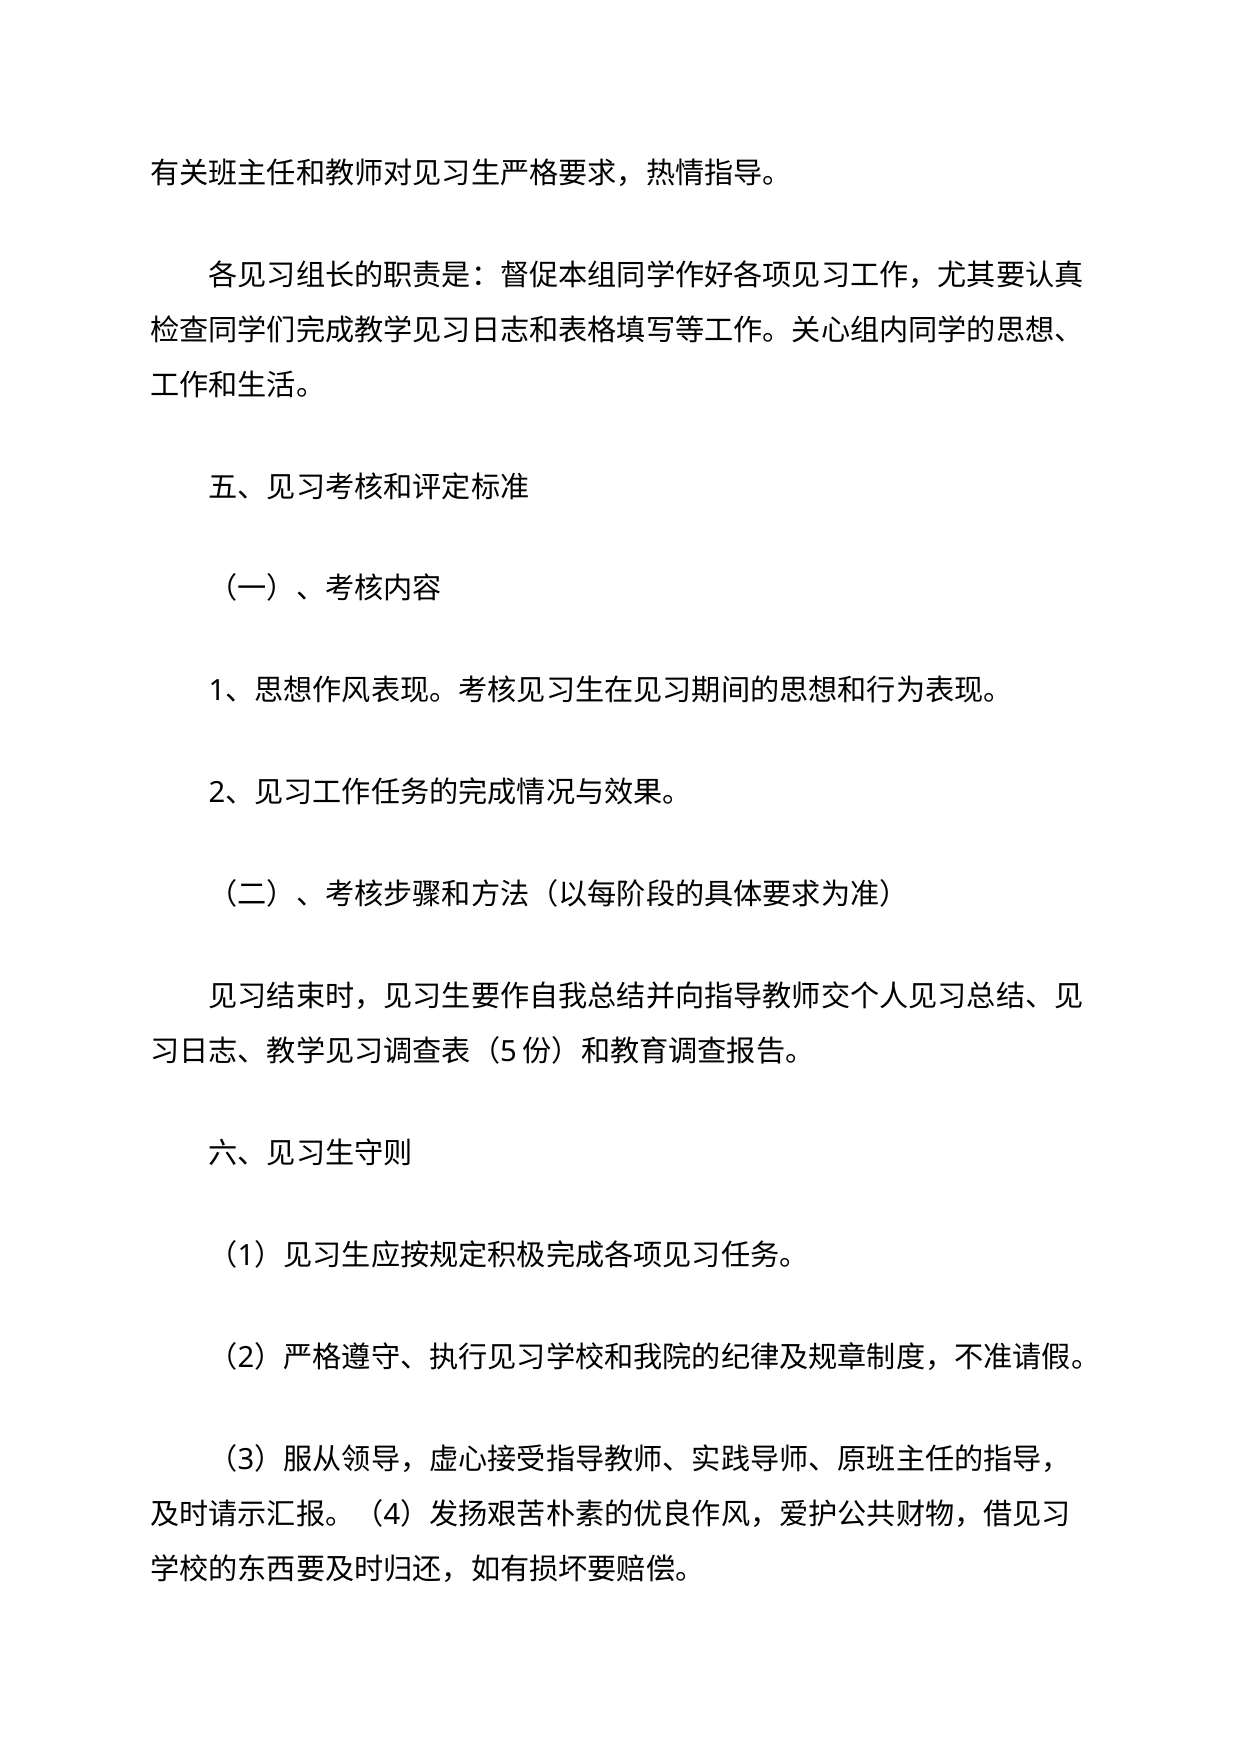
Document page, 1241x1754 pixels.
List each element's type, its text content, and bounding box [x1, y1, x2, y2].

text 见习结束时，见习生要作自我总结并向指导教师交个人见习总结、见习日志、教学见习调查表（5份）和教育调查报告。 [150, 973, 1090, 1070]
text 六、见习生守则 [150, 1129, 1090, 1172]
text 各见习组长的职责是：督促本组同学作好各项见习工作，尤其要认真检查同学们完成教学见习日志和表格填写等工作。关心组内同学的思想、工作和生活。 [150, 252, 1090, 404]
text 1、思想作风表现。考核见习生在见习期间的思想和行为表现。 [150, 667, 1090, 709]
text （2）严格遵守、执行见习学校和我院的纪律及规章制度，不准请假。 [150, 1333, 1090, 1376]
text 2、见习工作任务的完成情况与效果。 [150, 769, 1090, 811]
text （3）服从领导，虚心接受指导教师、实践导师、原班主任的指导，及时请示汇报。（4）发扬艰苦朴素的优良作风，爱护公共财物，借见习学校的东西要及时归还，如有损坏要赔偿。 [150, 1435, 1090, 1587]
text （一）、考核内容 [150, 565, 1090, 607]
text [150, 150, 1090, 192]
text （1）见习生应按规定积极完成各项见习任务。 [150, 1231, 1090, 1274]
text 五、见习考核和评定标准 [150, 463, 1090, 506]
text （二）、考核步骤和方法（以每阶段的具体要求为准） [150, 871, 1090, 913]
